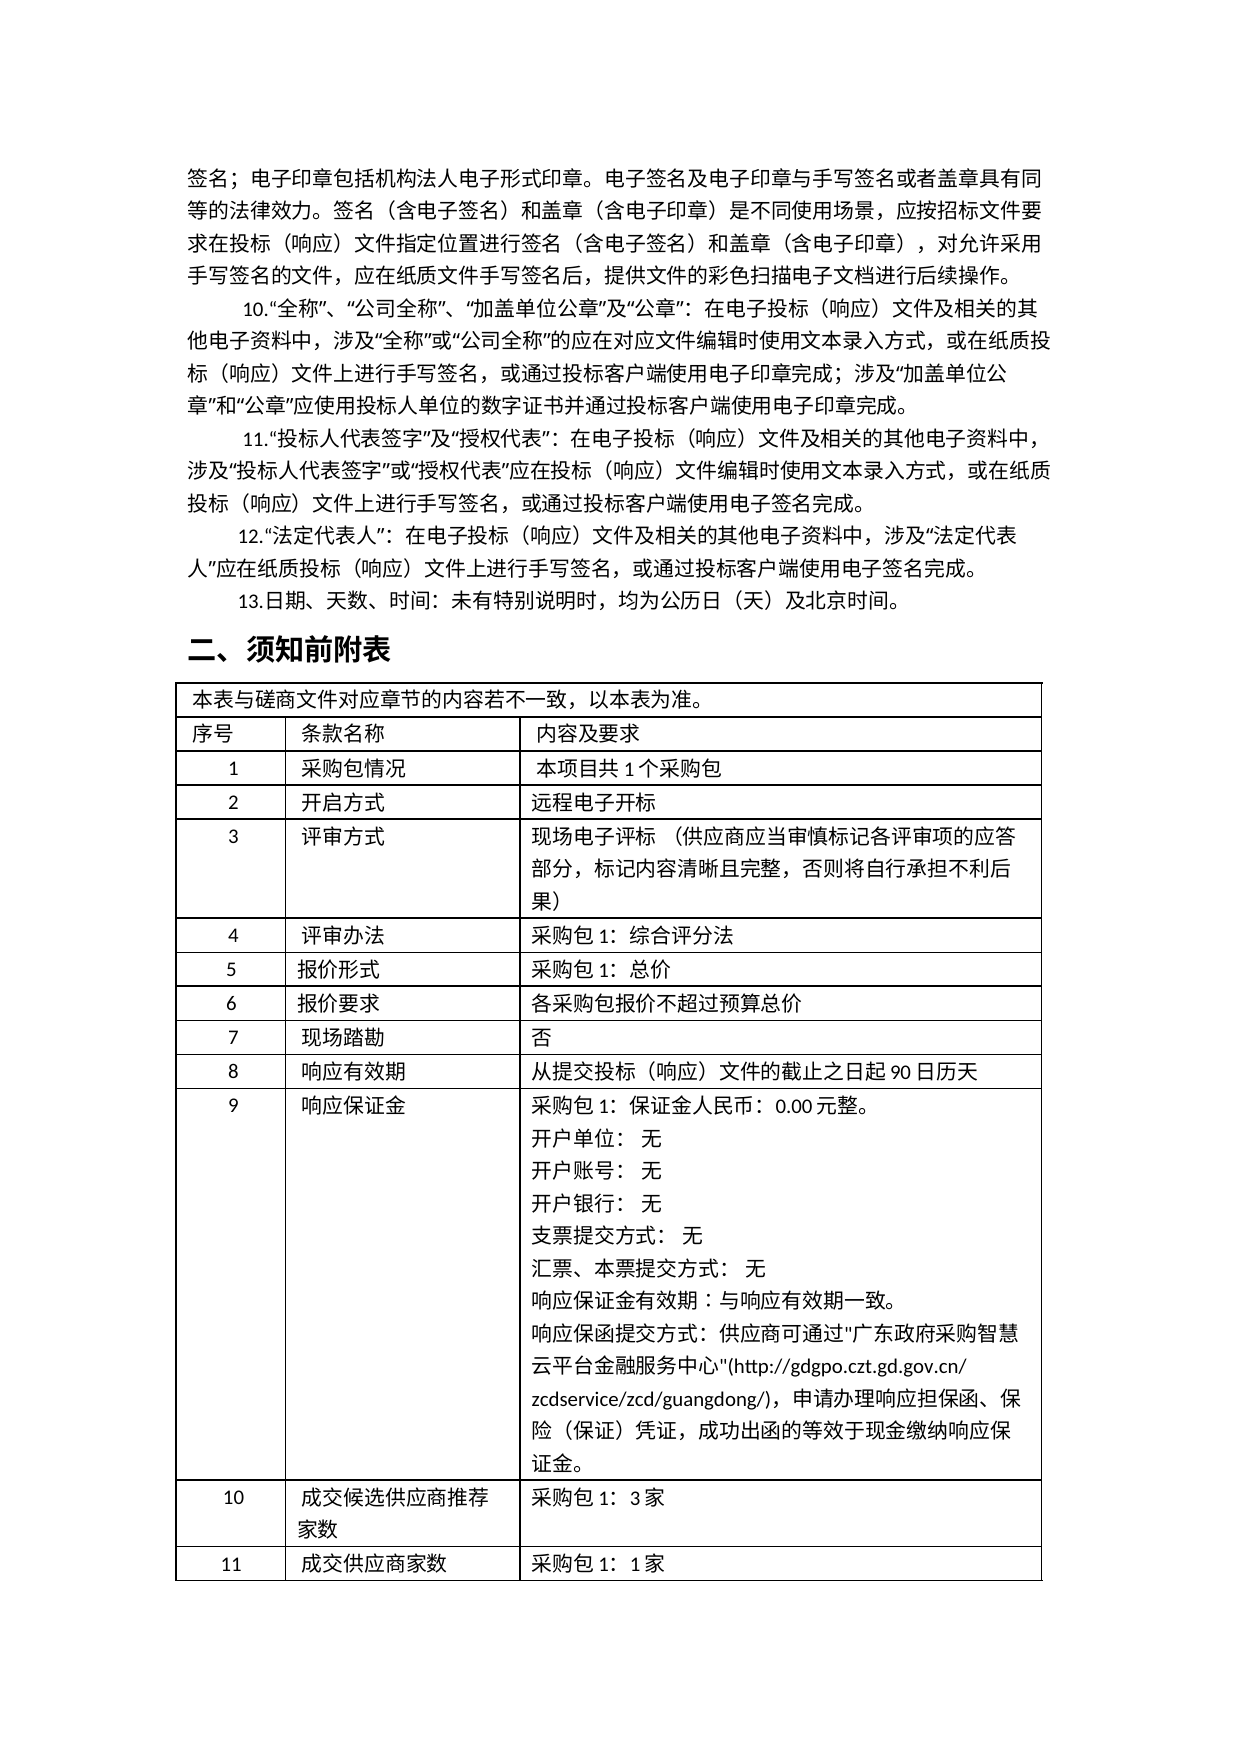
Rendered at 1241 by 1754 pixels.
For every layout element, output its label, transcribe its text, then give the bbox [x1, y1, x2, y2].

table_cell 评审办法 [286, 919, 519, 951]
table_cell 采购包情况 [286, 752, 519, 784]
table_cell 成交供应商家数 [286, 1547, 519, 1580]
table_cell 现场电子评标 （供应商应当审慎标记各评审项的应答部分，标记内容清晰且完整，否则将自行承担不利后果） [521, 820, 1041, 917]
table_cell 内容及要求 [521, 718, 1041, 750]
table_cell 6 [177, 987, 285, 1019]
table_cell 采购包1：3家 [521, 1481, 1041, 1546]
table_cell 采购包1：保证金人民币：0.00元整。 开户单位： 无 开户账号： 无 开户银行： 无 支票提交方式： 无 汇票、本票提交方式： 无 响应保证金有效期∶与响应有效期一致。 响应保函提交方式：供应商可通过"广东政府采购智慧云平台金融服务中心"(http://gdgpo.czt.gd.gov.cn/zcdservice/zcd/guangdong/)，申请办理响应担保函、保险（保证）凭证，成功出函的等效于现金缴纳响应保证金。 [521, 1089, 1041, 1479]
table_cell 响应保证金 [286, 1089, 519, 1479]
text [187, 162, 1053, 292]
table_cell 7 [177, 1021, 285, 1053]
text 10.“全称”、“公司全称”、“加盖单位公章”及“公章”：在电子投标（响应）文件及相关的其他电子资料中，涉及“全称”或“公司全称”的应在对应文件编辑时使用文本录入方式，或在纸质投标（响应）文件上进行手写签名，或通过投标客户端使用电子印章完成；涉及“加盖单位公章”和“公章”应使用投标人单位的数字证书并通过投标客户端使用电子印章完成。 [187, 292, 1053, 422]
table_cell 8 [177, 1055, 285, 1088]
text 11.“投标人代表签字”及“授权代表”：在电子投标（响应）文件及相关的其他电子资料中，涉及“投标人代表签字”或“授权代表”应在投标（响应）文件编辑时使用文本录入方式，或在纸质投标（响应）文件上进行手写签名，或通过投标客户端使用电子签名完成。 [187, 422, 1053, 519]
table_cell 报价形式 [286, 953, 519, 985]
table_cell 2 [177, 786, 285, 818]
table_cell 现场踏勘 [286, 1021, 519, 1053]
table_cell 9 [177, 1089, 285, 1479]
table_cell 5 [177, 953, 285, 985]
table_cell 否 [521, 1021, 1041, 1053]
table_cell 本项目共1个采购包 [521, 752, 1041, 784]
table_cell 条款名称 [286, 718, 519, 750]
text 13.日期、天数、时间：未有特别说明时，均为公历日（天）及北京时间。 [187, 584, 1053, 617]
table_cell 远程电子开标 [521, 786, 1041, 818]
table_cell 采购包1：1家 [521, 1547, 1041, 1580]
table_cell 10 [177, 1481, 285, 1546]
table_cell 成交候选供应商推荐家数 [286, 1481, 519, 1546]
table_cell 评审方式 [286, 820, 519, 917]
table_cell 11 [177, 1547, 285, 1580]
table_header 本表与磋商文件对应章节的内容若不一致，以本表为准。 [177, 684, 1041, 716]
table_cell 报价要求 [286, 987, 519, 1019]
text 12.“法定代表人”：在电子投标（响应）文件及相关的其他电子资料中，涉及“法定代表人”应在纸质投标（响应）文件上进行手写签名，或通过投标客户端使用电子签名完成。 [187, 519, 1053, 584]
table_cell 响应有效期 [286, 1055, 519, 1088]
table_cell 3 [177, 820, 285, 917]
table_cell 1 [177, 752, 285, 784]
table_cell 各采购包报价不超过预算总价 [521, 987, 1041, 1019]
table_cell 4 [177, 919, 285, 951]
table_cell 开启方式 [286, 786, 519, 818]
table_cell 从提交投标（响应）文件的截止之日起90日历天 [521, 1055, 1041, 1088]
table_cell 采购包1：总价 [521, 953, 1041, 985]
table_cell 采购包1：综合评分法 [521, 919, 1041, 951]
table_cell 序号 [177, 718, 285, 750]
text 二、须知前附表 [187, 617, 1053, 682]
